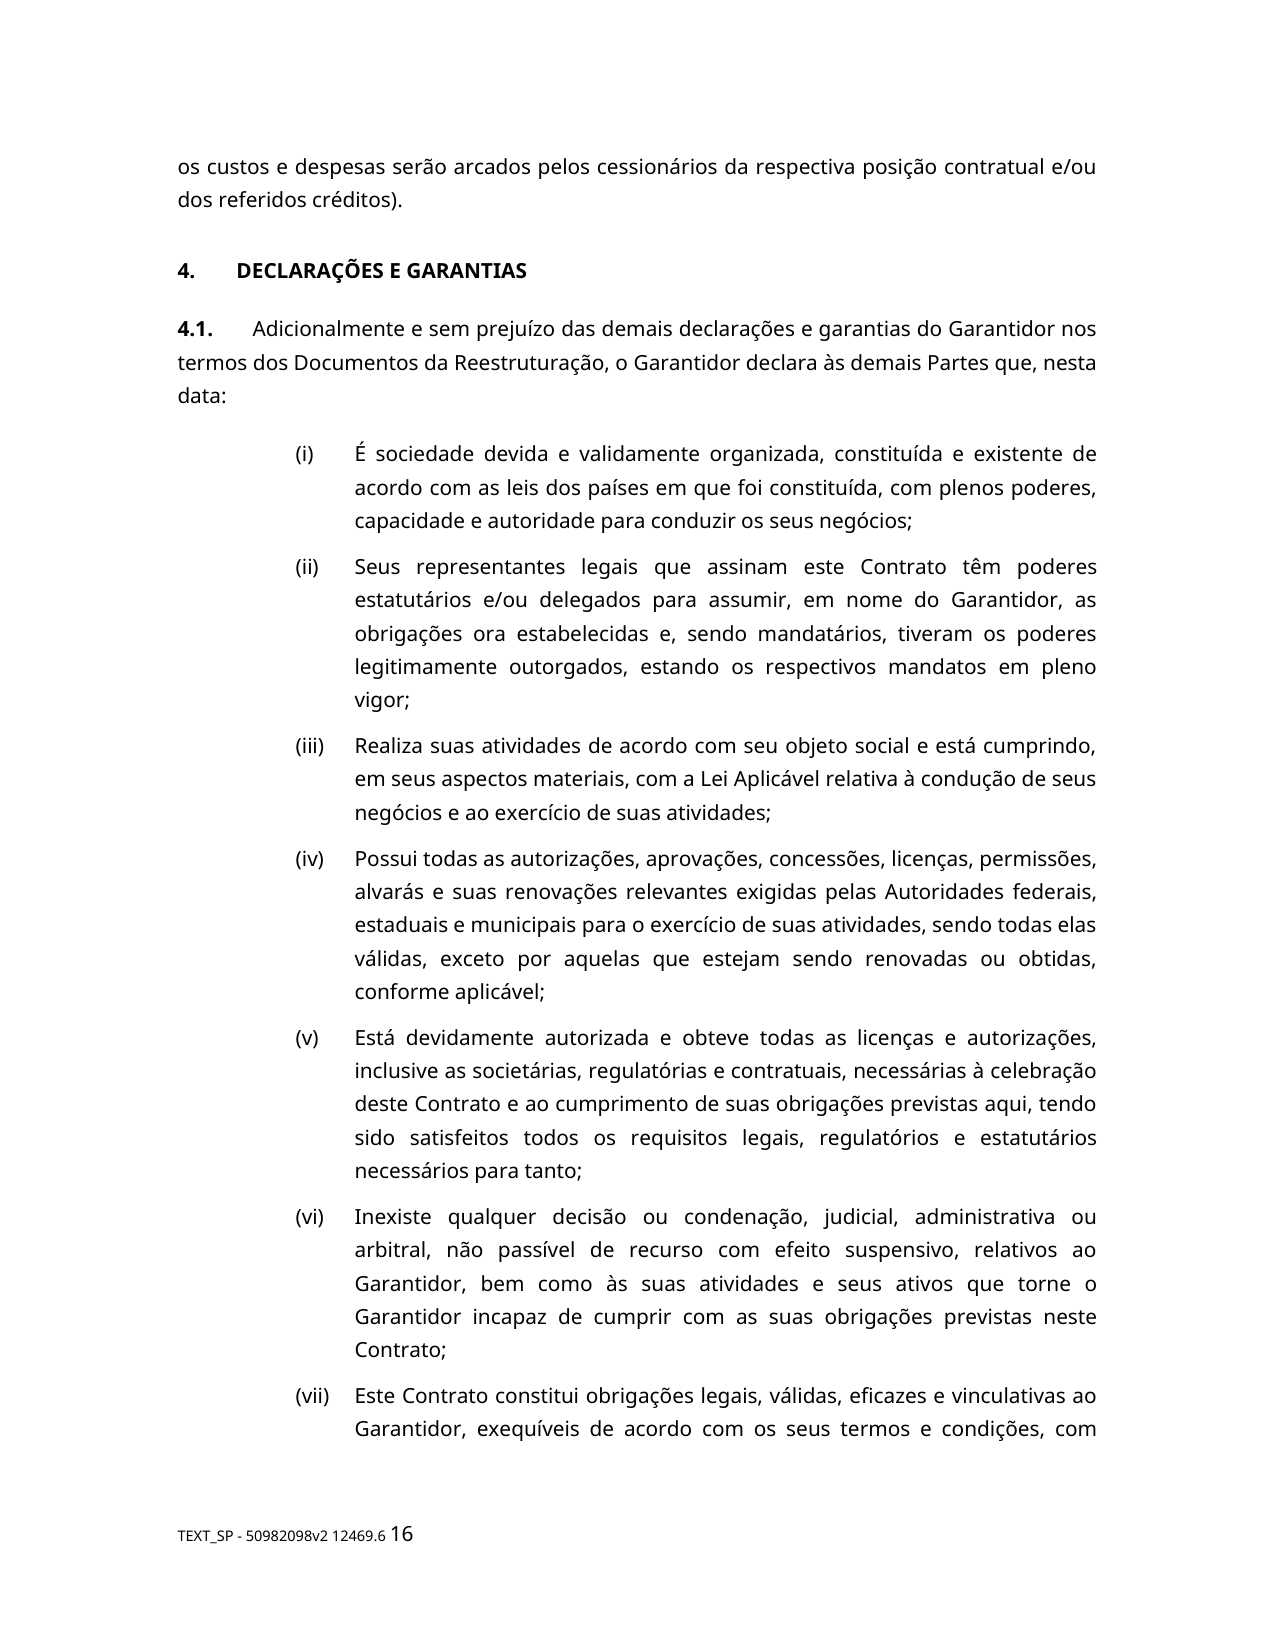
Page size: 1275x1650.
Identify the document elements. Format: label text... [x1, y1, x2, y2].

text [295, 1377, 1098, 1443]
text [177, 148, 1098, 214]
text Realiza suas atividades de acordo com seu objeto social e está cumprindo, em seus aspectos materiais, com a Lei Aplicável relativa à condução de seus negócios e ao exercício de suas atividades; [295, 727, 1098, 827]
text Adicionalmente e sem prejuízo das demais declarações e garantias do Garantidor nos termos dos Documentos da Reestruturação, o Garantidor declara às demais Partes que, nesta data: [177, 310, 1098, 410]
text Seus representantes legais que assinam este Contrato têm poderes estatutários e/ou delegados para assumir, em nome do Garantidor, as obrigações ora estabelecidas e, sendo mandatários, tiveram os poderes legitimamente outorgados, estando os respectivos mandatos em pleno vigor; [295, 548, 1098, 714]
text Possui todas as autorizações, aprovações, concessões, licenças, permissões, alvarás e suas renovações relevantes exigidas pelas Autoridades federais, estaduais e municipais para o exercício de suas atividades, sendo todas elas válidas, exceto por aquelas que estejam sendo renovadas ou obtidas, conforme aplicável; [295, 839, 1098, 1006]
text É sociedade devida e validamente organizada, constituída e existente de acordo com as leis dos países em que foi constituída, com plenos poderes, capacidade e autoridade para conduzir os seus negócios; [295, 435, 1098, 535]
text Inexiste qualquer decisão ou condenação, judicial, administrativa ou arbitral, não passível de recurso com efeito suspensivo, relativos ao Garantidor, bem como às suas atividades e seus ativos que torne o Garantidor incapaz de cumprir com as suas obrigações previstas neste Contrato; [295, 1198, 1098, 1364]
subtitle DECLARAÇÕES E GARANTIAS [177, 252, 1098, 285]
text Está devidamente autorizada e obteve todas as licenças e autorizações, inclusive as societárias, regulatórias e contratuais, necessárias à celebração deste Contrato e ao cumprimento de suas obrigações previstas aqui, tendo sido satisfeitos todos os requisitos legais, regulatórios e estatutários necessários para tanto; [295, 1018, 1098, 1185]
